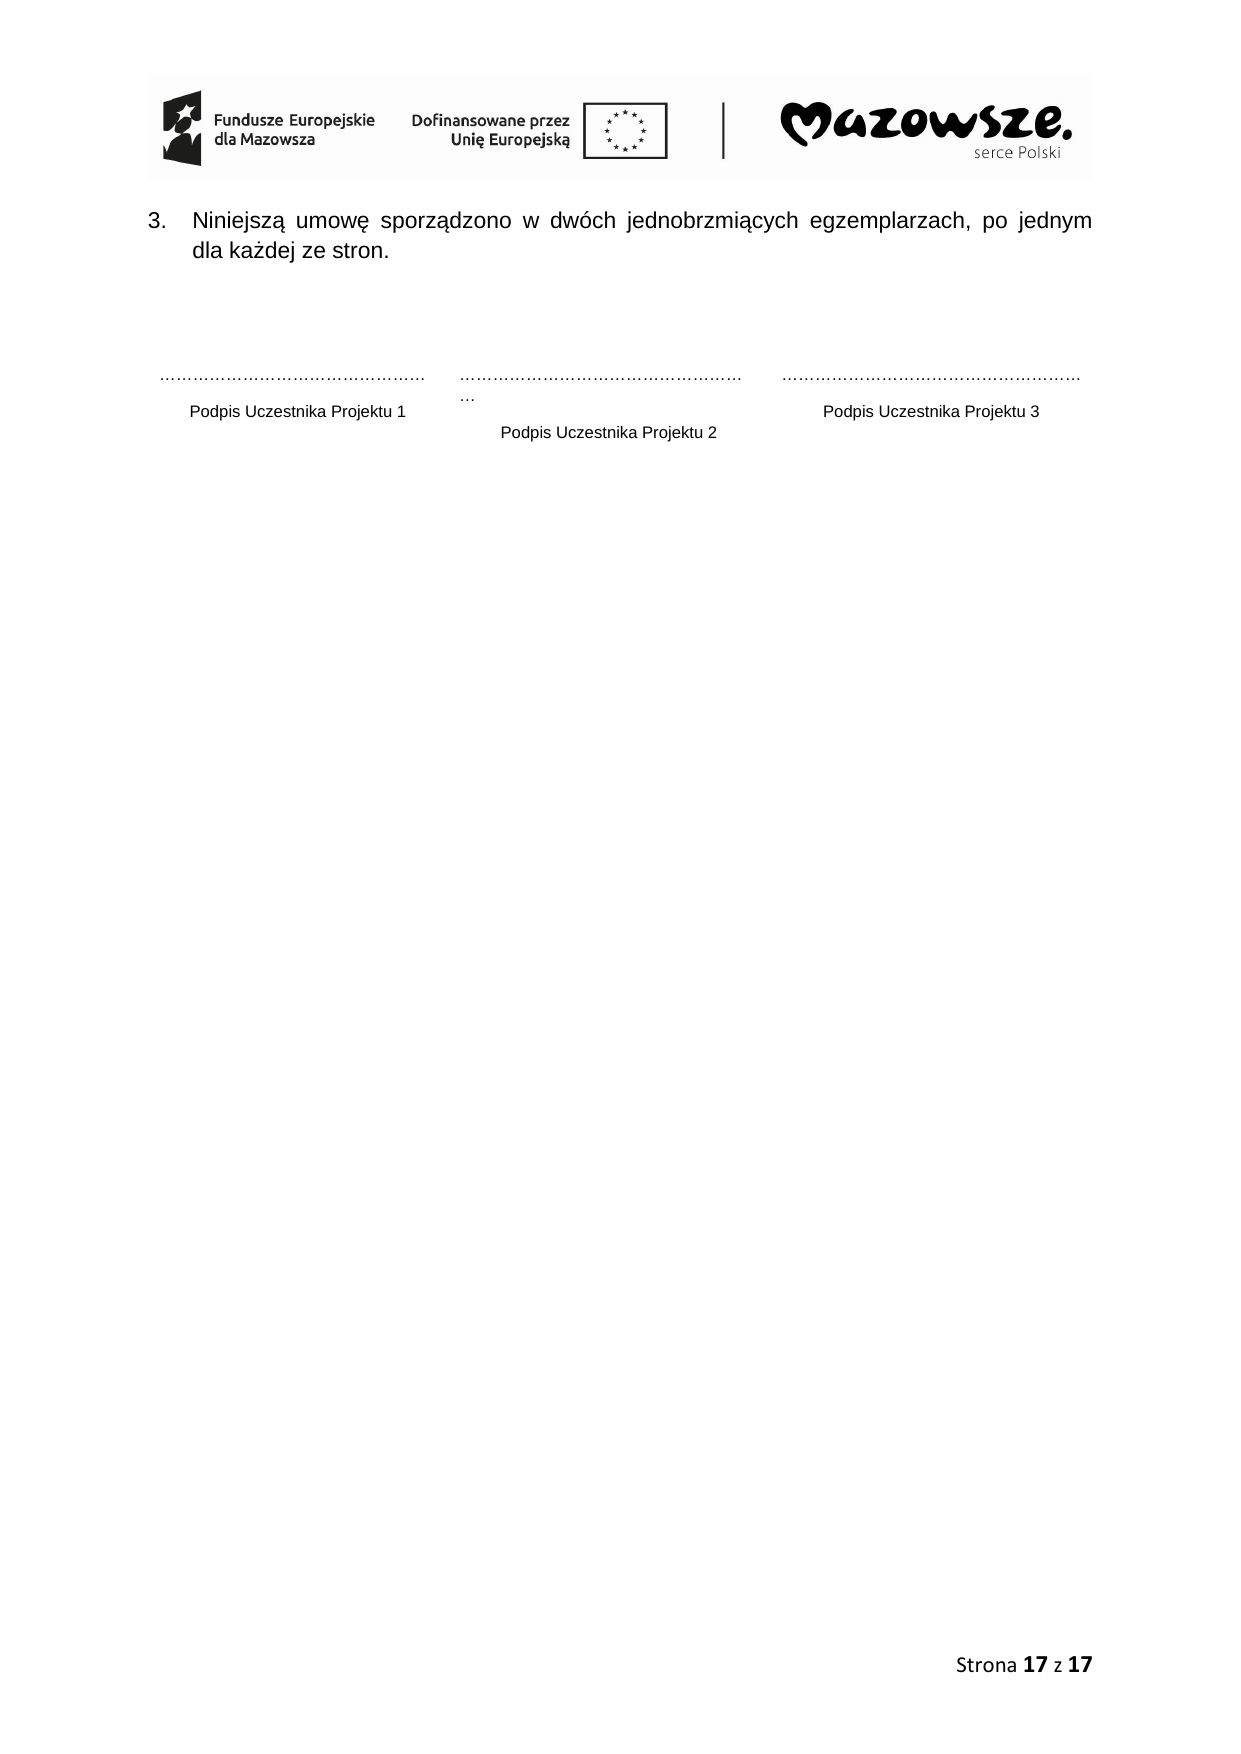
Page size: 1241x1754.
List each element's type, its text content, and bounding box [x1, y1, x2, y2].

picture [147, 73, 1093, 179]
list Niniejszą umowę sporządzono w dwóch jednobrzmiących egzemplarzach, po jednym dla każdej ze stron. [148, 207, 1093, 263]
table_header ………………………………………… Podpis Uczestnika Projektu 1 [148, 328, 448, 461]
table_header ……………………………………………… Podpis Uczestnika Projektu 2 [448, 328, 770, 461]
table_header ……………………………………………… Podpis Uczestnika Projektu 3 [770, 328, 1093, 461]
